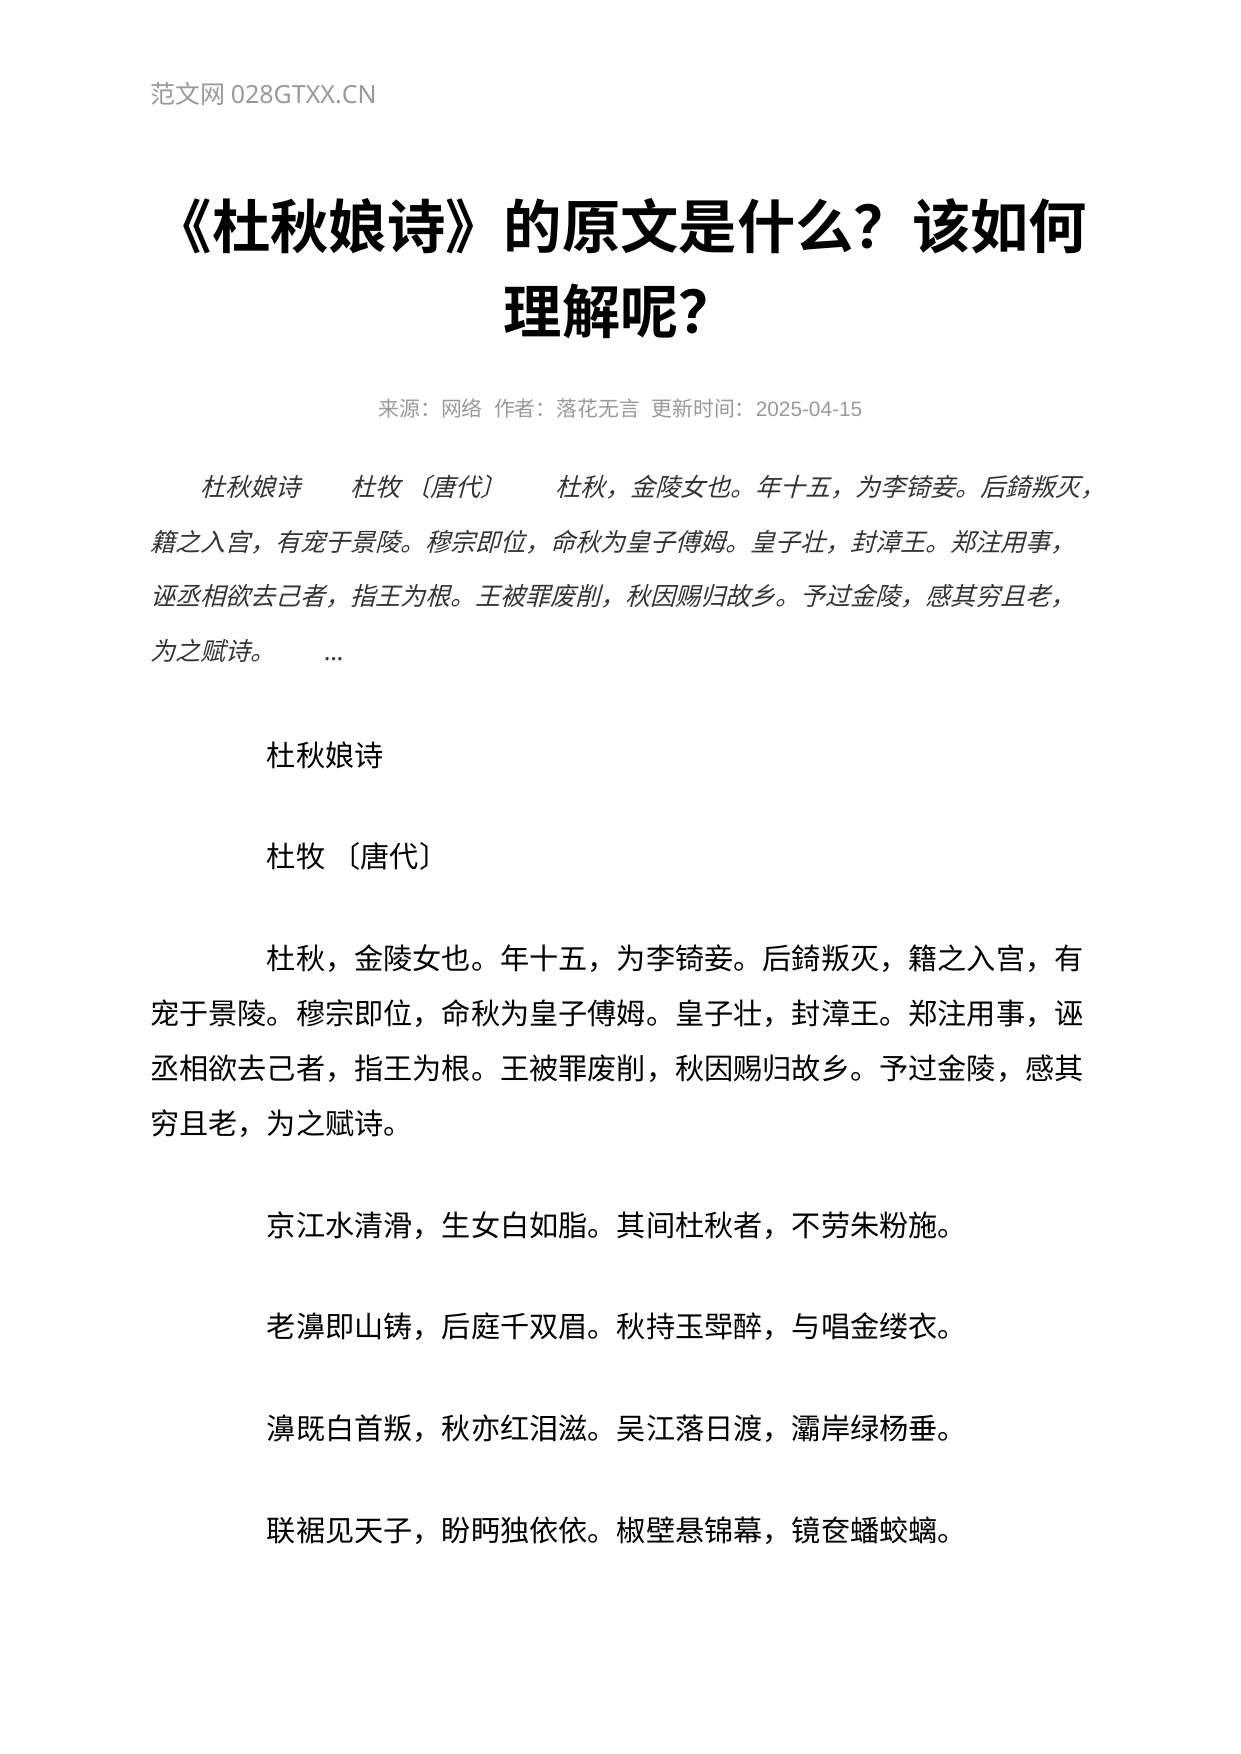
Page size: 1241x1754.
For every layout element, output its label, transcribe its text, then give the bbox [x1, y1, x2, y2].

text 杜秋娘诗 杜牧 〔唐代〕 杜秋，金陵女也。年十五，为李锜妾。后錡叛灭，籍之入宫，有宠于景陵。穆宗即位，命秋为皇子傅姆。皇子壮，封漳王。郑注用事，诬丞相欲去己者，指王为根。王被罪废削，秋因赐归故乡。予过金陵，感其穷且老，为之赋诗。 ... [150, 468, 1090, 667]
text 濞既白首叛，秋亦红泪滋。吴江落日渡，灞岸绿杨垂。 [150, 1406, 1090, 1448]
text 联裾见天子，盼眄独依依。椒壁悬锦幕，镜奁蟠蛟螭。 [150, 1508, 1090, 1550]
text 杜秋，金陵女也。年十五，为李锜妾。后錡叛灭，籍之入宫，有宠于景陵。穆宗即位，命秋为皇子傅姆。皇子壮，封漳王。郑注用事，诬丞相欲去己者，指王为根。王被罪废削，秋因赐归故乡。予过金陵，感其穷且老，为之赋诗。 [150, 936, 1090, 1143]
subtitle 《杜秋娘诗》的原文是什么？该如何理解呢？ [150, 181, 1090, 350]
text 老濞即山铸，后庭千双眉。秋持玉斝醉，与唱金缕衣。 [150, 1304, 1090, 1346]
text 来源：网络 作者：落花无言 更新时间：2025-04-15 [150, 397, 1090, 421]
text 京江水清滑，生女白如脂。其间杜秋者，不劳朱粉施。 [150, 1202, 1090, 1244]
text 杜牧 〔唐代〕 [150, 834, 1090, 876]
text 杜秋娘诗 [150, 732, 1090, 774]
